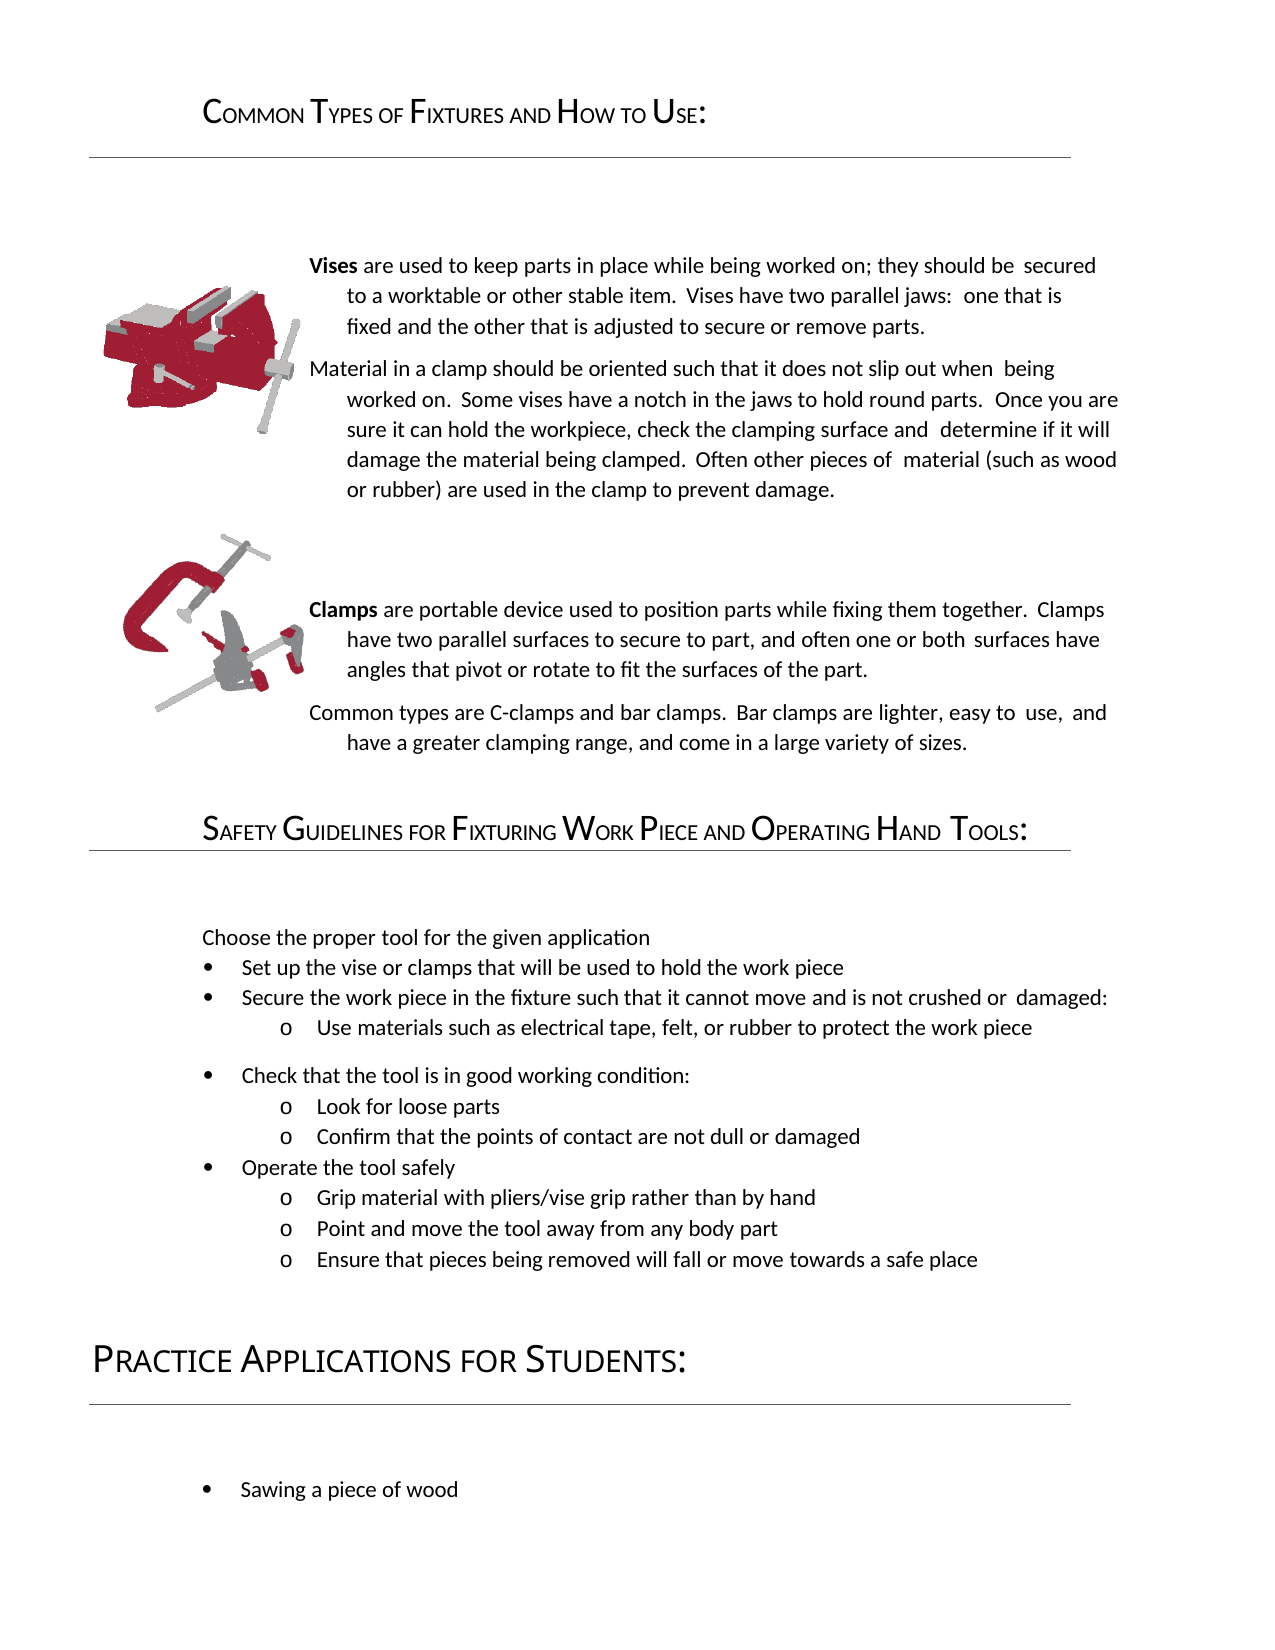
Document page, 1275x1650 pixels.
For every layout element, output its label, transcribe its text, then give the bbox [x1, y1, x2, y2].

text Common types are C-clamps and bar clamps. Bar clamps are lighter, easy to use, and have a greater clamping range, and come in a large variety of sizes. [309, 698, 1111, 756]
list Look for loose parts [279, 1092, 1200, 1121]
list Point and move the tool away from any body part [279, 1214, 1200, 1243]
text COMMON TYPES OF FIXTURES AND HOW TO USE: [202, 87, 1200, 133]
picture [103, 520, 317, 725]
list Confirm that the points of contact are not dull or damaged [279, 1122, 1200, 1152]
text o Use materials such as electrical tape, felt, or rubber to protect the work piece [279, 1013, 1200, 1042]
text SAFETY GUIDELINES FOR FIXTURING WORK PIECE AND OPERATING HAND TOOLS: [202, 804, 1200, 849]
list Sawing a piece of wood [203, 1475, 1200, 1503]
list Secure the work piece in the fixture such that it cannot move and is not crushed or damaged: [204, 983, 1125, 1011]
text Vises are used to keep parts in place while being worked on; they should be secured to a worktable or other stable item. Vises have two parallel jaws: one that is fixed and the other that is adjusted to secure or remove parts. [309, 251, 1111, 340]
picture [103, 286, 301, 434]
list Ensure that pieces being removed will fall or move towards a safe place [279, 1245, 1200, 1274]
list Check that the tool is in good working condition: [204, 1061, 1200, 1089]
list Operate the tool safely [204, 1153, 1200, 1181]
list Set up the vise or clamps that will be used to hold the work piece [204, 953, 1200, 981]
text Clamps are portable device used to position parts while fixing them together. Clamps have two parallel surfaces to secure to part, and often one or both surfaces have angles that pivot or rotate to fit the surfaces of the part. [317, 595, 1125, 683]
text Material in a clamp should be oriented such that it does not slip out when being worked on. Some vises have a notch in the jaws to hold round parts. Once you are sure it can hold the workpiece, check the clamping surface and determine if it will damage the material being clamped. Often other pieces of material (such as wood or rubber) are used in the clamp to prevent damage. [309, 354, 1125, 503]
text Choose the proper tool for the given application [202, 923, 1200, 951]
text PRACTICE APPLICATIONS FOR STUDENTS: [92, 1332, 1200, 1383]
list Grip material with pliers/vise grip rather than by hand [279, 1183, 1200, 1212]
